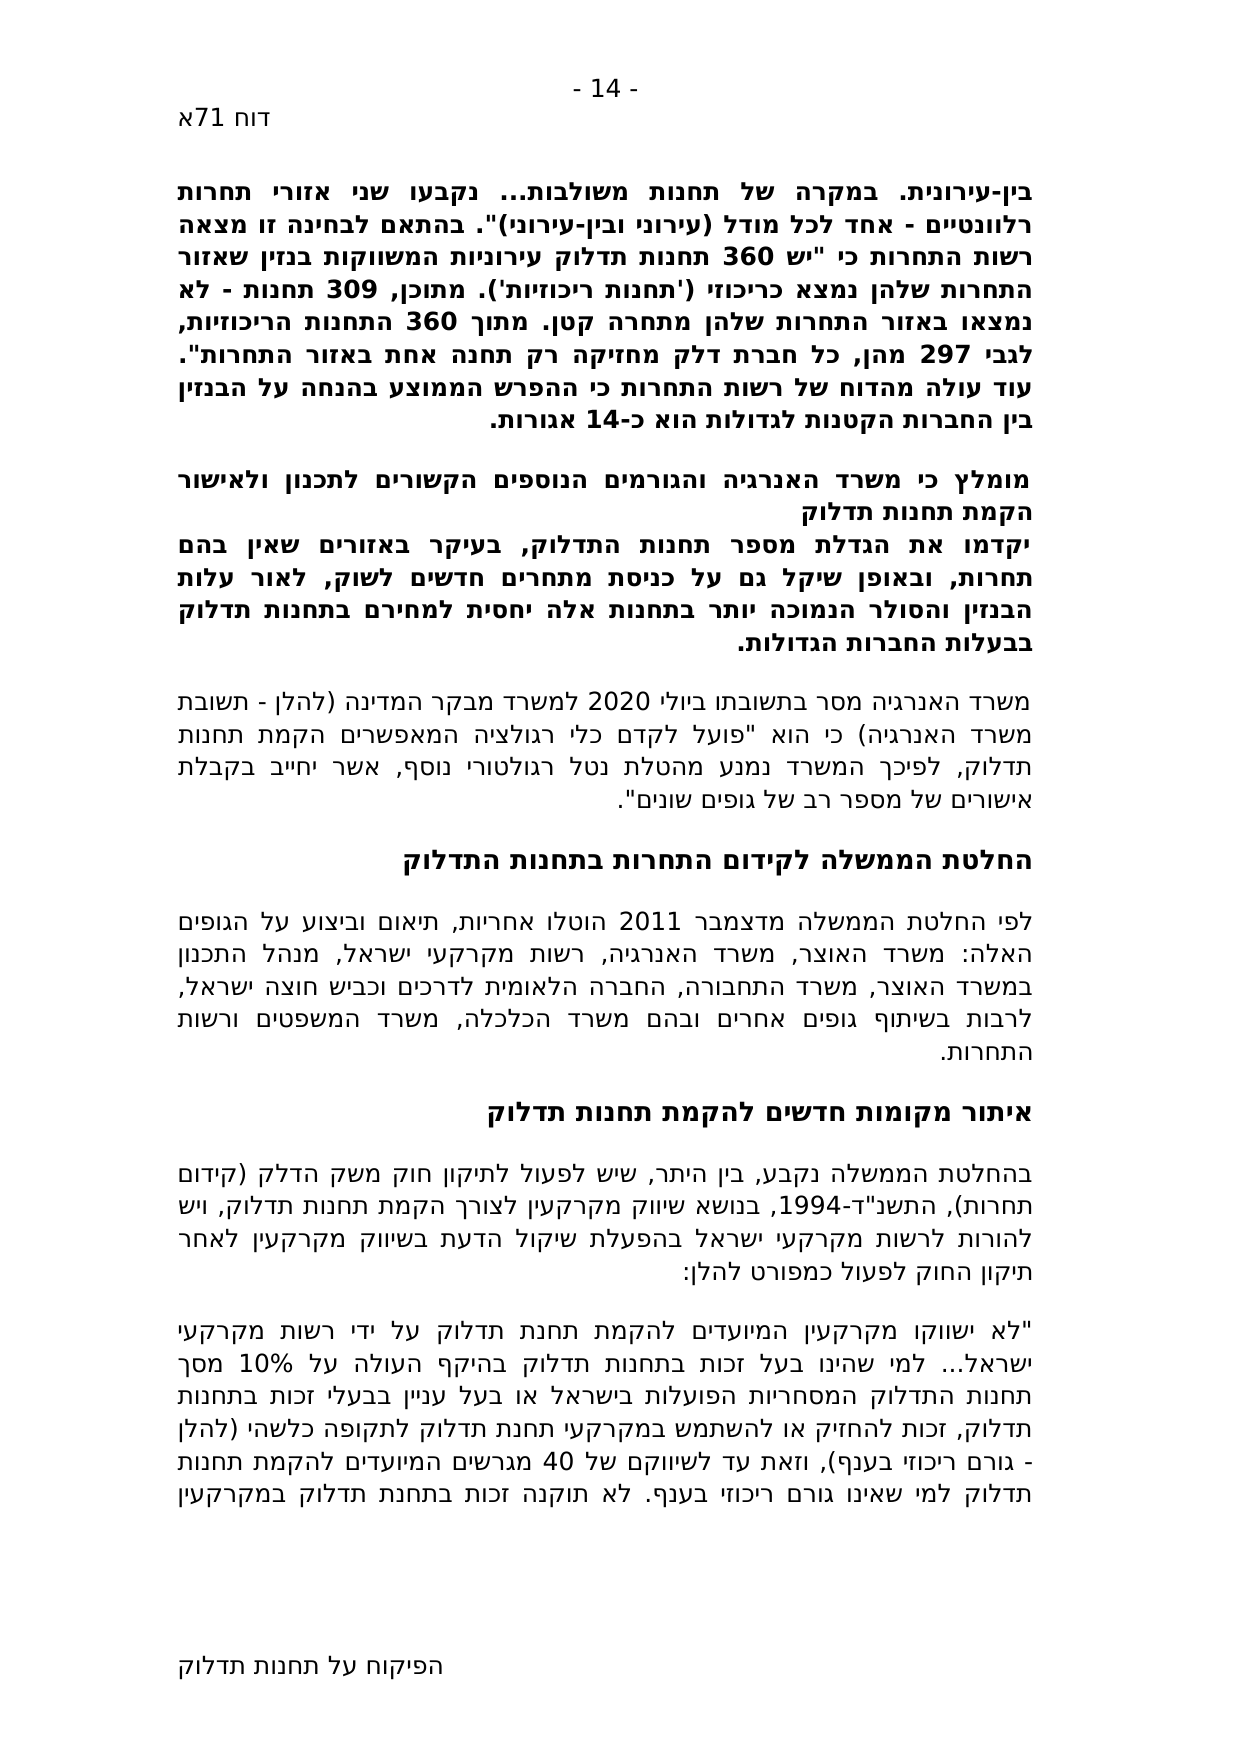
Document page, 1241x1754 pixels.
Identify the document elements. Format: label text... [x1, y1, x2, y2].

text בהחלטת הממשלה נקבע, בין היתר, שיש לפעול לתיקון חוק משק הדלק (קידום תחרות), התשנ"ד-1994, בנושא שיווק מקרקעין לצורך הקמת תחנות תדלוק, ויש להורות לרשות מקרקעי ישראל בהפעלת שיקול הדעת בשיווק מקרקעין לאחר תיקון החוק לפעול כמפורט להלן: [177, 1159, 1033, 1286]
text מומלץ כי משרד האנרגיה והגורמים הנוספים הקשורים לתכנון ולאישור הקמת תחנות תדלוק [177, 465, 1033, 527]
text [177, 1316, 1033, 1508]
text יקדמו את הגדלת מספר תחנות התדלוק, בעיקר באזורים שאין בהם תחרות, ובאופן שיקל גם על כניסת מתחרים חדשים לשוק, לאור עלות הבנזין והסולר הנמוכה יותר בתחנות אלה יחסית למחירם בתחנות תדלוק בבעלות החברות הגדולות. [177, 530, 1033, 657]
subtitle איתור מקומות חדשים להקמת תחנות תדלוק [177, 1097, 1033, 1128]
subtitle החלטת הממשלה לקידום התחרות בתחנות התדלוק [177, 845, 1033, 876]
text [177, 177, 1033, 434]
text משרד האנרגיה מסר בתשובתו ביולי 2020 למשרד מבקר המדינה (להלן - תשובת משרד האנרגיה) כי הוא "פועל לקדם כלי רגולציה המאפשרים הקמת תחנות תדלוק, לפיכך המשרד נמנע מהטלת נטל רגולטורי נוסף, אשר יחייב בקבלת אישורים של מספר רב של גופים שונים". [177, 687, 1033, 814]
text לפי החלטת הממשלה מדצמבר 2011 הוטלו אחריות, תיאום וביצוע על הגופים האלה: משרד האוצר, משרד האנרגיה, רשות מקרקעי ישראל, מנהל התכנון במשרד האוצר, משרד התחבורה, החברה הלאומית לדרכים וכביש חוצה ישראל, לרבות בשיתוף גופים אחרים ובהם משרד הכלכלה, משרד המשפטים ורשות התחרות. [177, 907, 1033, 1066]
